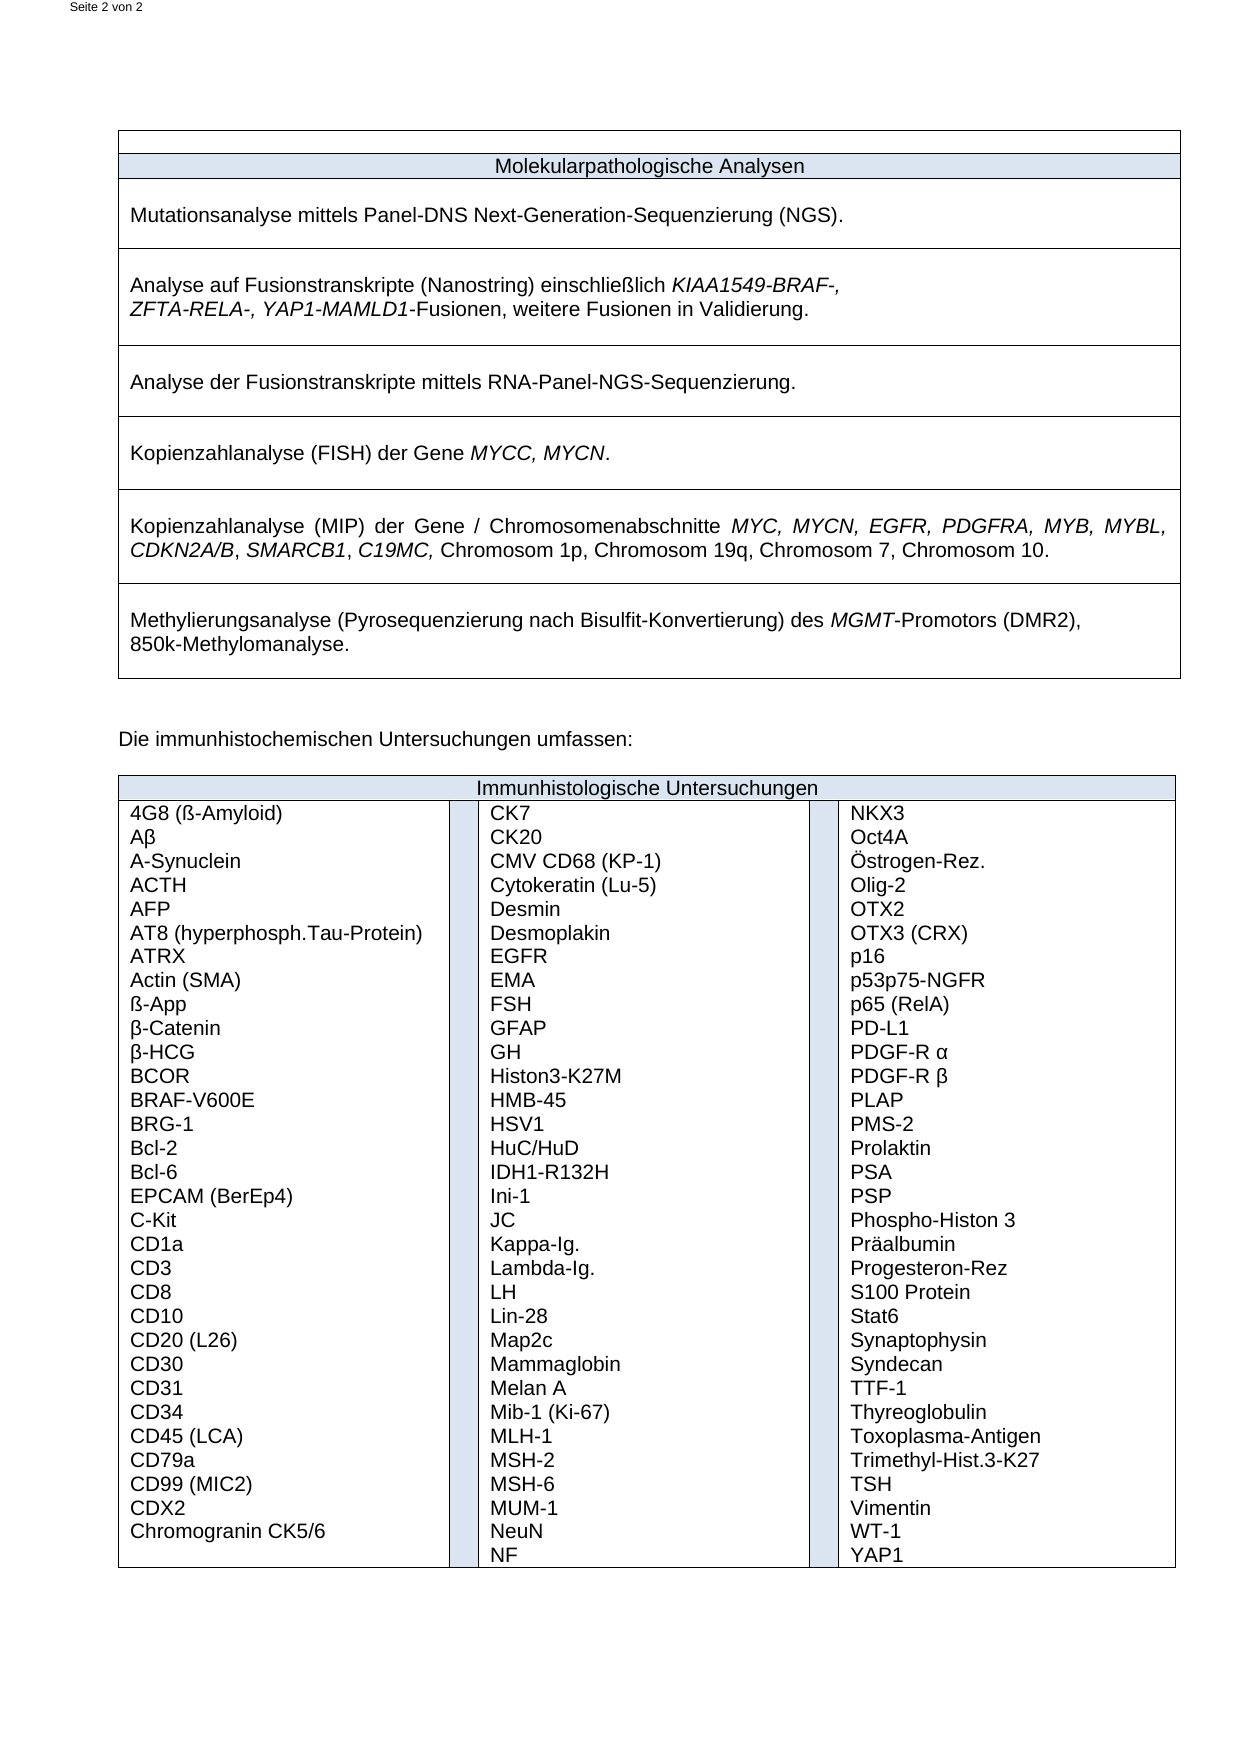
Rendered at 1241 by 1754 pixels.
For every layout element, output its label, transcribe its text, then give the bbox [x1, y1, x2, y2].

table_cell Kopienzahlanalyse (MIP) der Gene / Chromosomenabschnitte MYC, MYCN, EGFR, PDGFRA, MYB, MYBL, CDKN2A/B, SMARCB1, C19MC, Chromosom 1p, Chromosom 19q, Chromosom 7, Chromosom 10. [119, 490, 1180, 583]
table_cell [450, 801, 478, 1567]
table_cell [810, 801, 838, 1567]
table_header Immunhistologische Untersuchungen [119, 776, 1175, 799]
table_cell NKX3 Oct4A Östrogen-Rez. Olig-2 OTX2 OTX3 (CRX) p16 p53p75-NGFR p65 (RelA) PD-L1 PDGF-R α PDGF-R β PLAP PMS-2 Prolaktin PSA PSP Phospho-Histon 3 Präalbumin Progesteron-Rez S100 Protein Stat6 Synaptophysin Syndecan TTF-1 Thyreoglobulin Toxoplasma-Antigen Trimethyl-Hist.3-K27 TSH Vimentin WT-1 YAP1 [839, 801, 1175, 1567]
table_cell Molekularpathologische Analysen [119, 154, 1180, 178]
table_cell CK7 CK20 CMV CD68 (KP-1) Cytokeratin (Lu-5) Desmin Desmoplakin EGFR EMA FSH GFAP GH Histon3-K27M HMB-45 HSV1 HuC/HuD IDH1-R132H Ini-1 JC Kappa-Ig. Lambda-Ig. LH Lin-28 Map2c Mammaglobin Melan A Mib-1 (Ki-67) MLH-1 MSH-2 MSH-6 MUM-1 NeuN NF [479, 801, 809, 1567]
table_cell Analyse der Fusionstranskripte mittels RNA-Panel-NGS-Sequenzierung. [119, 346, 1180, 416]
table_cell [119, 131, 1180, 153]
text Die immunhistochemischen Untersuchungen umfassen: [118, 727, 1181, 751]
table_cell Mutationsanalyse mittels Panel-DNS Next-Generation-Sequenzierung (NGS). [119, 179, 1180, 248]
table_cell Kopienzahlanalyse (FISH) der Gene MYCC, MYCN. [119, 417, 1180, 489]
table_cell Analyse auf Fusionstranskripte (Nanostring) einschließlich KIAA1549-BRAF-, ZFTA-RELA-, YAP1-MAMLD1-Fusionen, weitere Fusionen in Validierung. [119, 249, 1180, 345]
table_cell Methylierungsanalyse (Pyrosequenzierung nach Bisulfit-Konvertierung) des MGMT-Promotors (DMR2), 850k-Methylomanalyse. [119, 584, 1180, 678]
table_cell 4G8 (ß-Amyloid) Aβ Α-Synuclein ACTH AFP AT8 (hyperphosph.Tau-Protein) ATRX Actin (SMA) ß-App β-Catenin β-HCG BCOR BRAF-V600E BRG-1 Bcl-2 Bcl-6 EPCAM (BerEp4) C-Kit CD1a CD3 CD8 CD10 CD20 (L26) CD30 CD31 CD34 CD45 (LCA) CD79a CD99 (MIC2) CDX2 Chromogranin CK5/6 [119, 801, 449, 1567]
